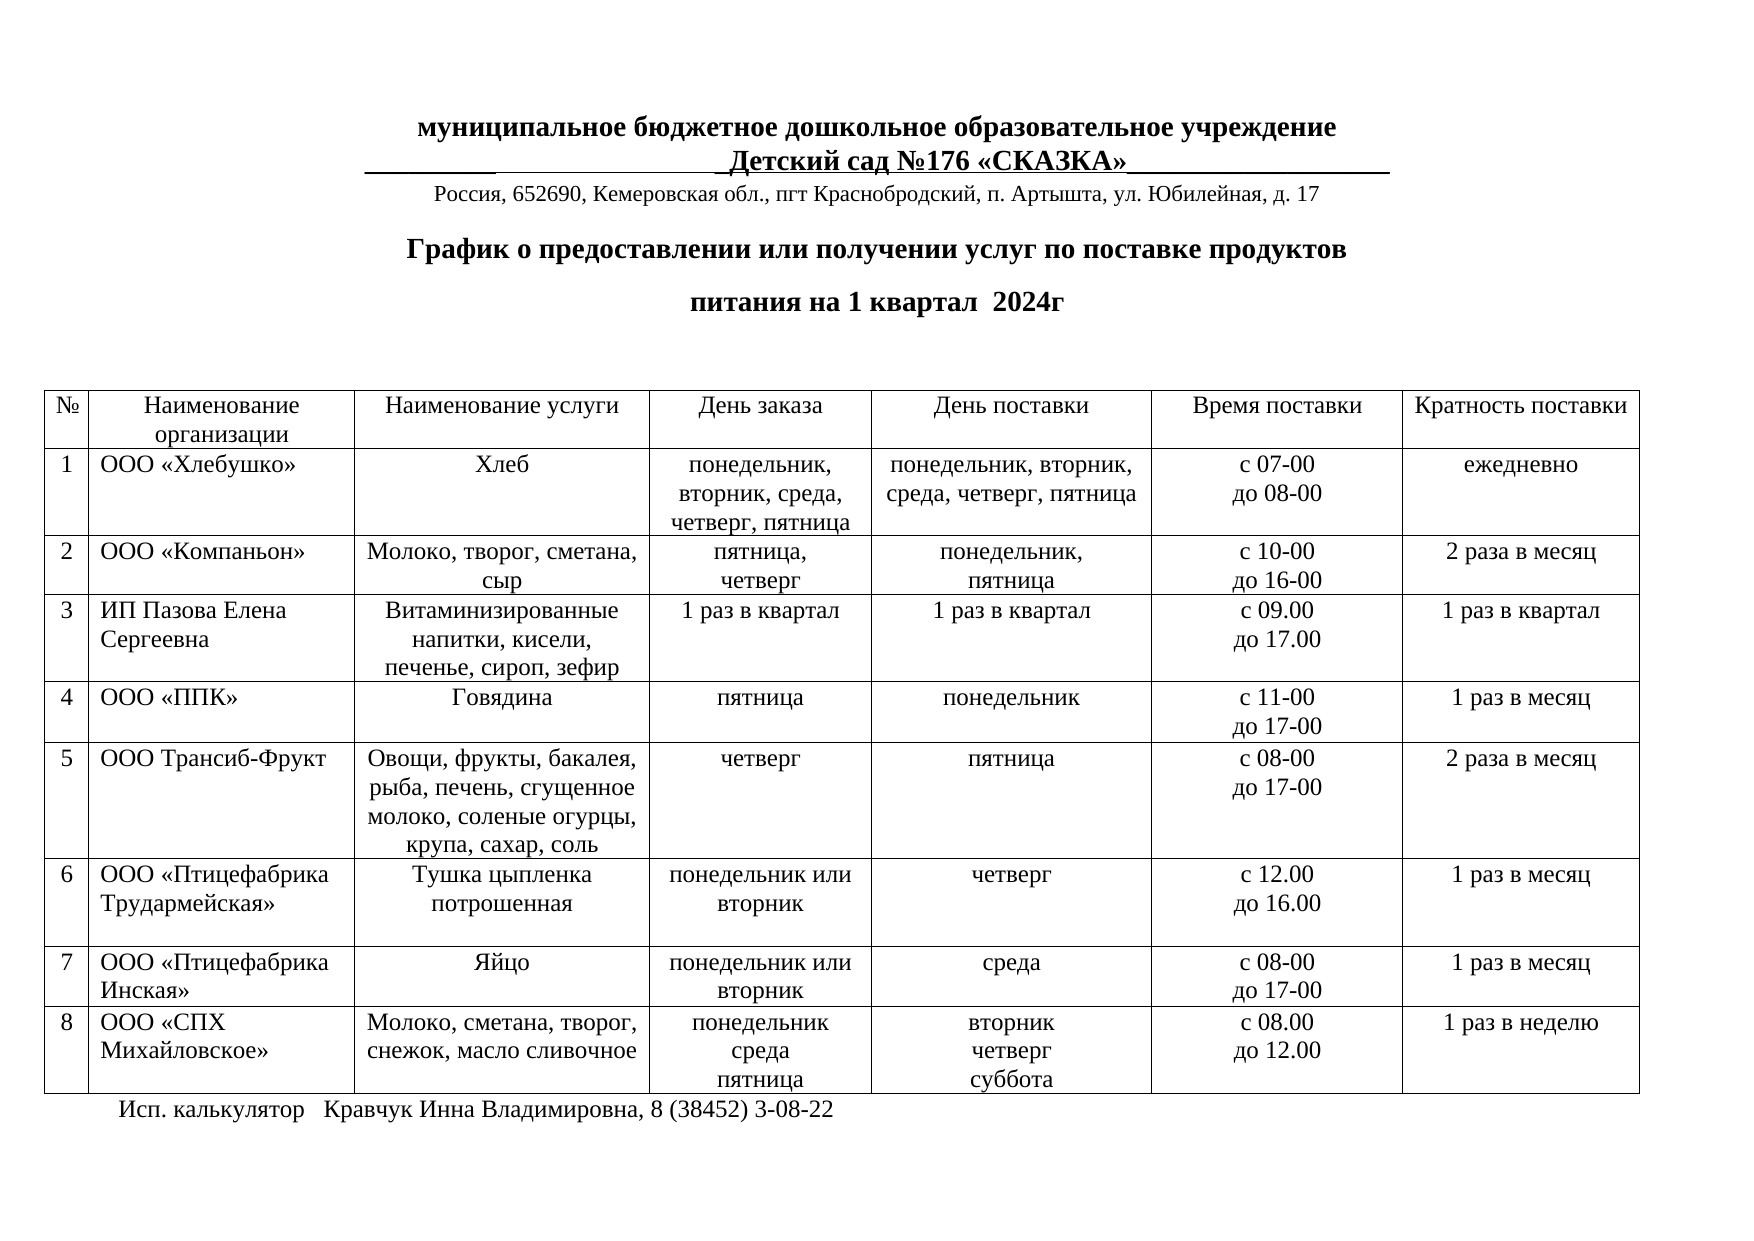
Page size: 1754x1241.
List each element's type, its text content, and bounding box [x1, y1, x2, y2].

table_header Время поставки [1152, 391, 1402, 448]
table_cell понедельник или вторник [650, 859, 871, 946]
table_cell ИП Пазова Елена Сергеевна [89, 595, 354, 681]
table_cell с 08.00 до 12.00 [1152, 1007, 1402, 1093]
text _________ _Детский сад №176 «СКАЗКА»__________________ Россия, 652690, Кемеровская обл., пгт Краснобродский, п. Артышта, ул. Юбилейная, д. 17 [118, 143, 1636, 206]
table_cell Яйцо [355, 947, 649, 1006]
table_cell пятница, четверг [650, 536, 871, 594]
table_header День заказа [650, 391, 871, 448]
table_cell 1 раз в неделю [1403, 1007, 1639, 1093]
table_cell 1 [45, 449, 88, 535]
table_cell с 11-00 до 17-00 [1152, 682, 1402, 742]
table_cell 7 [45, 947, 88, 1006]
table_cell понедельник или вторник [650, 947, 871, 1006]
table_cell ООО «Компаньон» [89, 536, 354, 594]
text График о предоставлении или получении услуг по поставке продуктов [118, 231, 1636, 265]
table_cell 3 [45, 595, 88, 681]
table_cell понедельник, вторник, среда, четверг, пятница [650, 449, 871, 535]
table_cell ООО «СПХ Михайловское» [89, 1007, 354, 1093]
table_cell 1 раз в месяц [1403, 859, 1639, 946]
table_cell вторник четверг суббота [872, 1007, 1151, 1093]
table_cell четверг [650, 743, 871, 858]
table_cell 6 [45, 859, 88, 946]
text муниципальное бюджетное дошкольное образовательное учреждение [118, 109, 1636, 143]
table_cell понедельник [872, 682, 1151, 742]
table_cell ежедневно [1403, 449, 1639, 535]
table_header Наименование организации [89, 391, 354, 448]
table_cell понедельник среда пятница [650, 1007, 871, 1093]
table_header № [45, 391, 88, 448]
table_cell Хлеб [355, 449, 649, 535]
table_cell с 07-00 до 08-00 [1152, 449, 1402, 535]
table_cell Витаминизированные напитки, кисели, печенье, сироп, зефир [355, 595, 649, 681]
table_cell с 10-00 до 16-00 [1152, 536, 1402, 594]
table_cell ООО «Птицефабрика Трудармейская» [89, 859, 354, 946]
table_header Наименование услуги [355, 391, 649, 448]
table_cell с 12.00 до 16.00 [1152, 859, 1402, 946]
table_cell с 08-00 до 17-00 [1152, 947, 1402, 1006]
text питания на 1 квартал 2024г [118, 284, 1636, 317]
table_cell ООО Трансиб-Фрукт [89, 743, 354, 858]
table_cell 4 [45, 682, 88, 742]
table_cell среда [872, 947, 1151, 1006]
table_cell Говядина [355, 682, 649, 742]
table_cell пятница [650, 682, 871, 742]
table_cell с 08-00 до 17-00 [1152, 743, 1402, 858]
table_cell 1 раз в месяц [1403, 947, 1639, 1006]
text Исп. калькулятор Кравчук Инна Владимировна, 8 (38452) 3-08-22 [118, 1094, 1636, 1123]
table_header День поставки [872, 391, 1151, 448]
table_header Кратность поставки [1403, 391, 1639, 448]
table_cell четверг [872, 859, 1151, 946]
table_cell ООО «Птицефабрика Инская» [89, 947, 354, 1006]
table_cell Молоко, сметана, творог, снежок, масло сливочное [355, 1007, 649, 1093]
table_cell 5 [45, 743, 88, 858]
table_cell ООО «ППК» [89, 682, 354, 742]
table_cell 2 раза в месяц [1403, 536, 1639, 594]
table_cell 1 раз в квартал [650, 595, 871, 681]
table_cell Тушка цыпленка потрошенная [355, 859, 649, 946]
table_cell Овощи, фрукты, бакалея, рыба, печень, сгущенное молоко, соленые огурцы, крупа, сахар, соль [355, 743, 649, 858]
table_cell понедельник, пятница [872, 536, 1151, 594]
table_cell понедельник, вторник, среда, четверг, пятница [872, 449, 1151, 535]
table_cell ООО «Хлебушко» [89, 449, 354, 535]
table_cell 8 [45, 1007, 88, 1093]
table_cell 1 раз в месяц [1403, 682, 1639, 742]
table_cell Молоко, творог, сметана, сыр [355, 536, 649, 594]
table_cell с 09.00 до 17.00 [1152, 595, 1402, 681]
table_cell 1 раз в квартал [872, 595, 1151, 681]
table_cell пятница [872, 743, 1151, 858]
table_cell 1 раз в квартал [1403, 595, 1639, 681]
table_cell 2 раза в месяц [1403, 743, 1639, 858]
table_cell 2 [45, 536, 88, 594]
